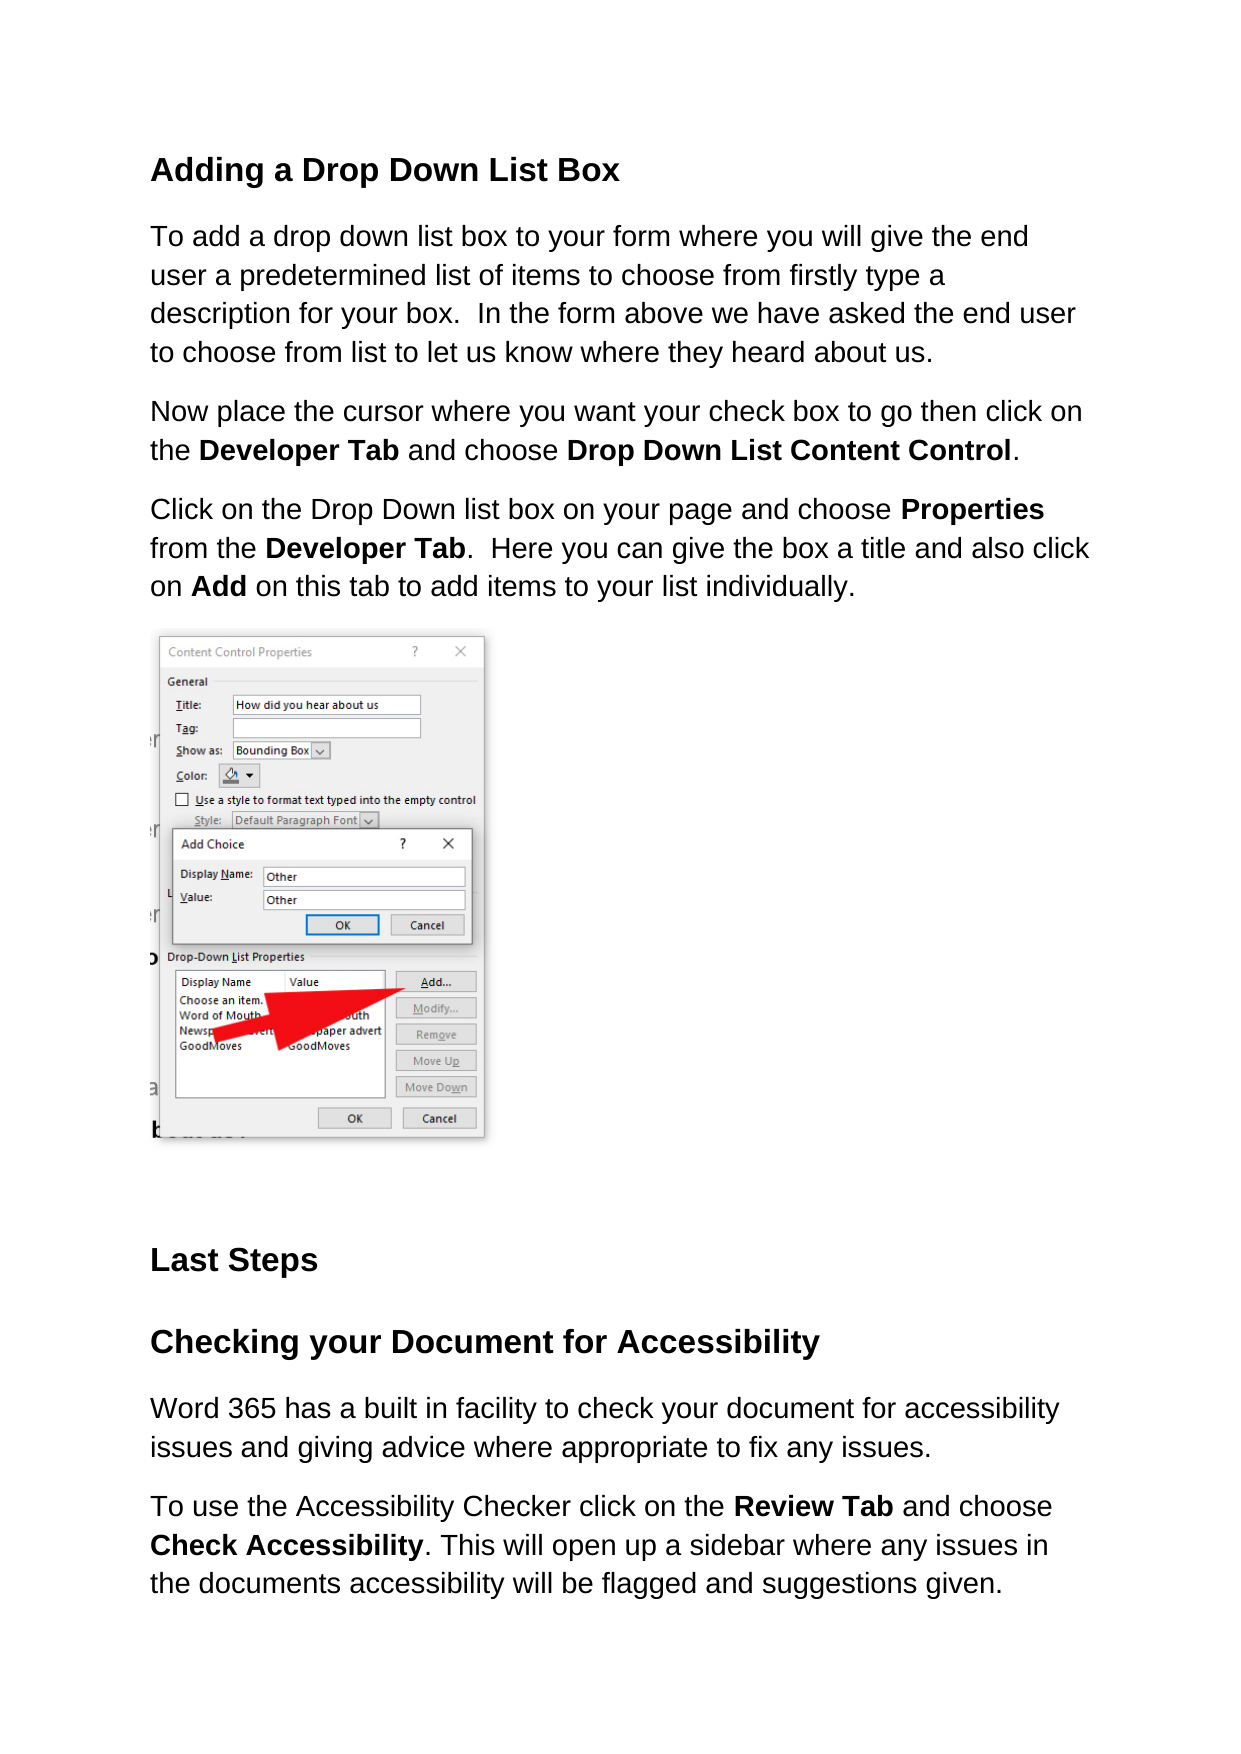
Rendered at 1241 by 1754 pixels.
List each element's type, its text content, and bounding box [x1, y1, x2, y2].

text Word 365 has a built in facility to check your document for accessibility issues and giving advice where appropriate to fix any issues. [150, 1391, 1090, 1463]
subtitle Adding a Drop Down List Box [150, 150, 1090, 188]
text Click on the Drop Down list box on your page and choose Properties from the Developer Tab. Here you can give the box a title and also click on Add on this tab to add items to your list individually. [150, 492, 1090, 603]
subtitle Last Steps [150, 1240, 1090, 1279]
picture [150, 628, 499, 1156]
subtitle Checking your Document for Accessibility [150, 1322, 1090, 1360]
text To use the Accessibility Checker click on the Review Tab and choose Check Accessibility. This will open up a sidebar where any issues in the documents accessibility will be flagged and suggestions given. [150, 1489, 1090, 1600]
text Now place the cursor where you want your check box to go then click on the Developer Tab and choose Drop Down List Content Control. [150, 394, 1090, 466]
text To add a drop down list box to your form where you will give the end user a predetermined list of items to choose from firstly type a description for your box. In the form above we have asked the end user to choose from list to let us know where they heard about us. [150, 219, 1090, 368]
